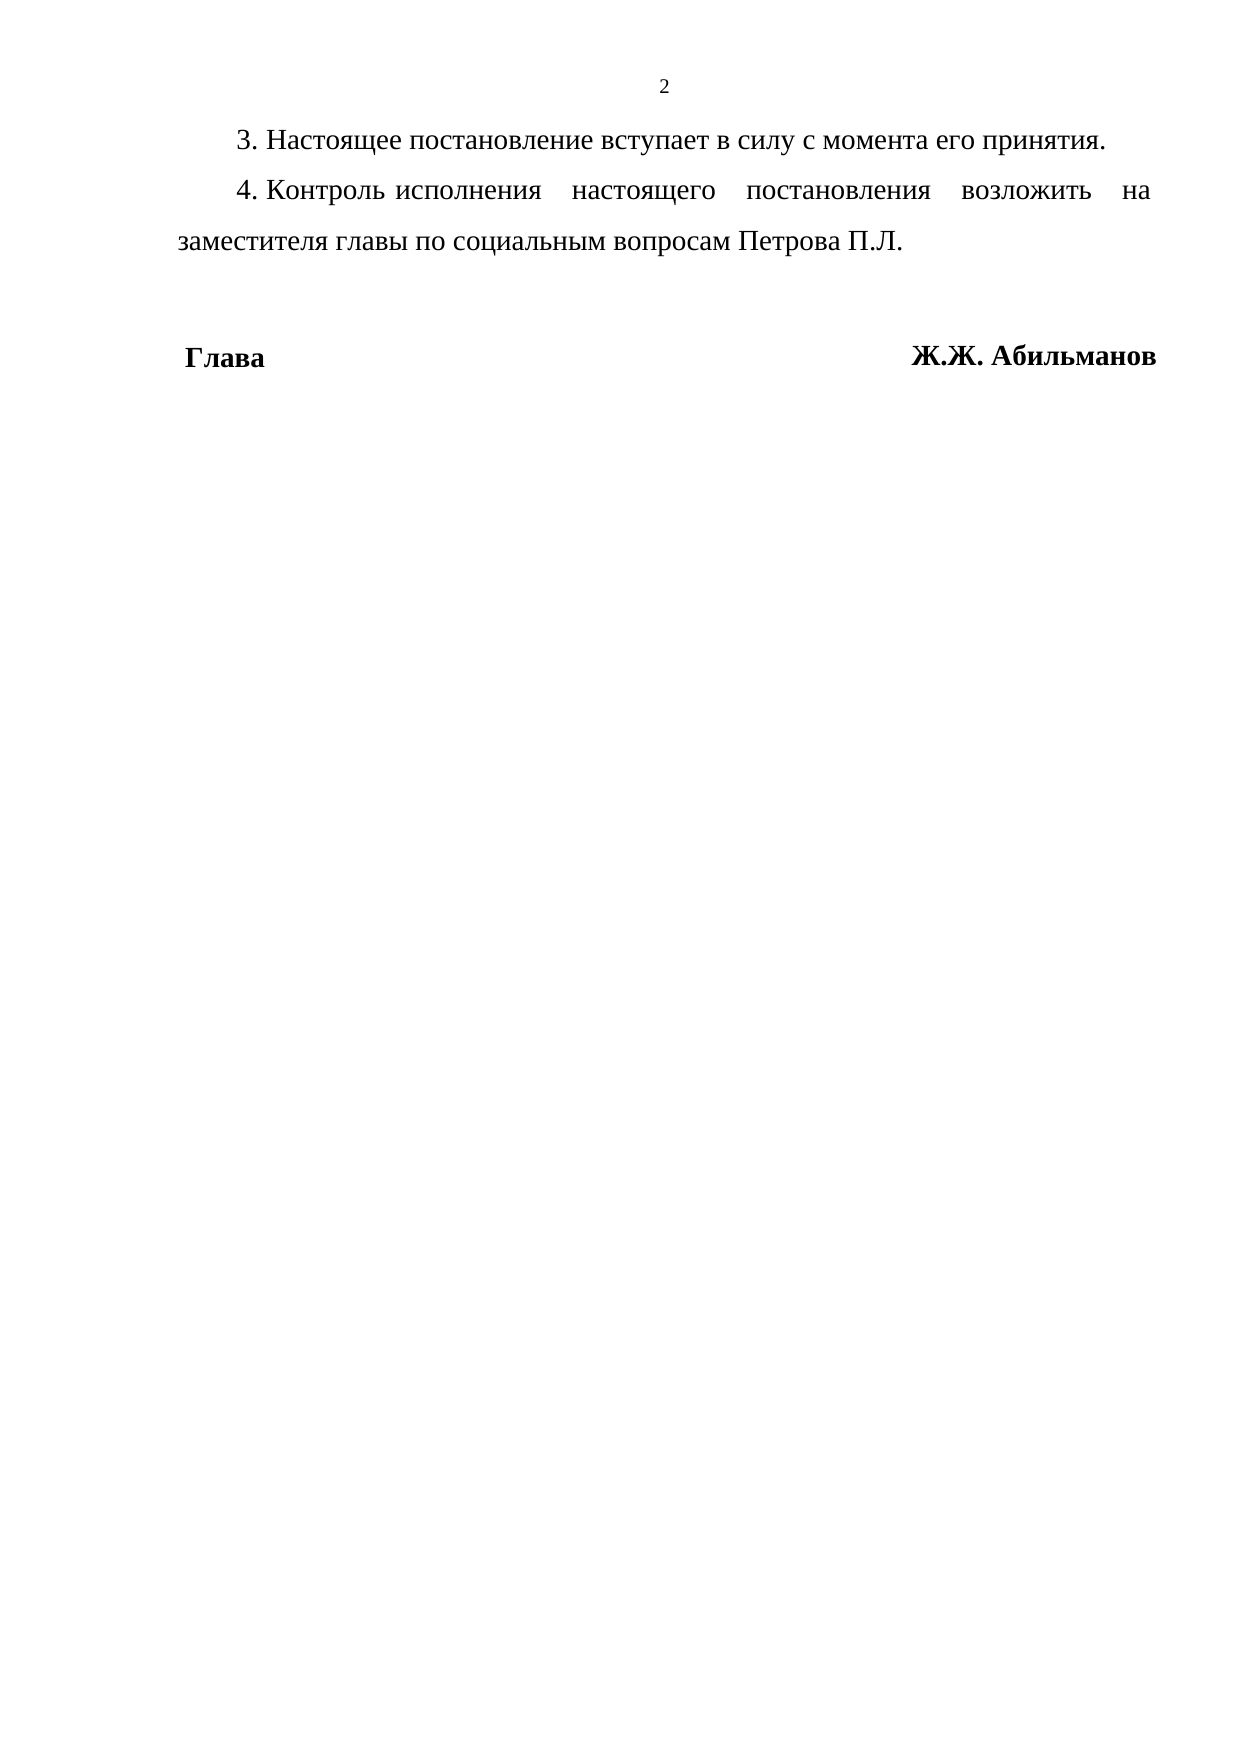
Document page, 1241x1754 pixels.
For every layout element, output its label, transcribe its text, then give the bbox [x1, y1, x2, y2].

list Настоящее постановление вступает в силу с момента его принятия. [177, 122, 1152, 156]
table_header Глава [174, 273, 661, 373]
list Контроль исполнения настоящего постановления возложить на заместителя главы по социальным вопросам Петрова П.Л. [177, 172, 1152, 256]
table_header Ж.Ж. Абильманов [661, 273, 1196, 373]
